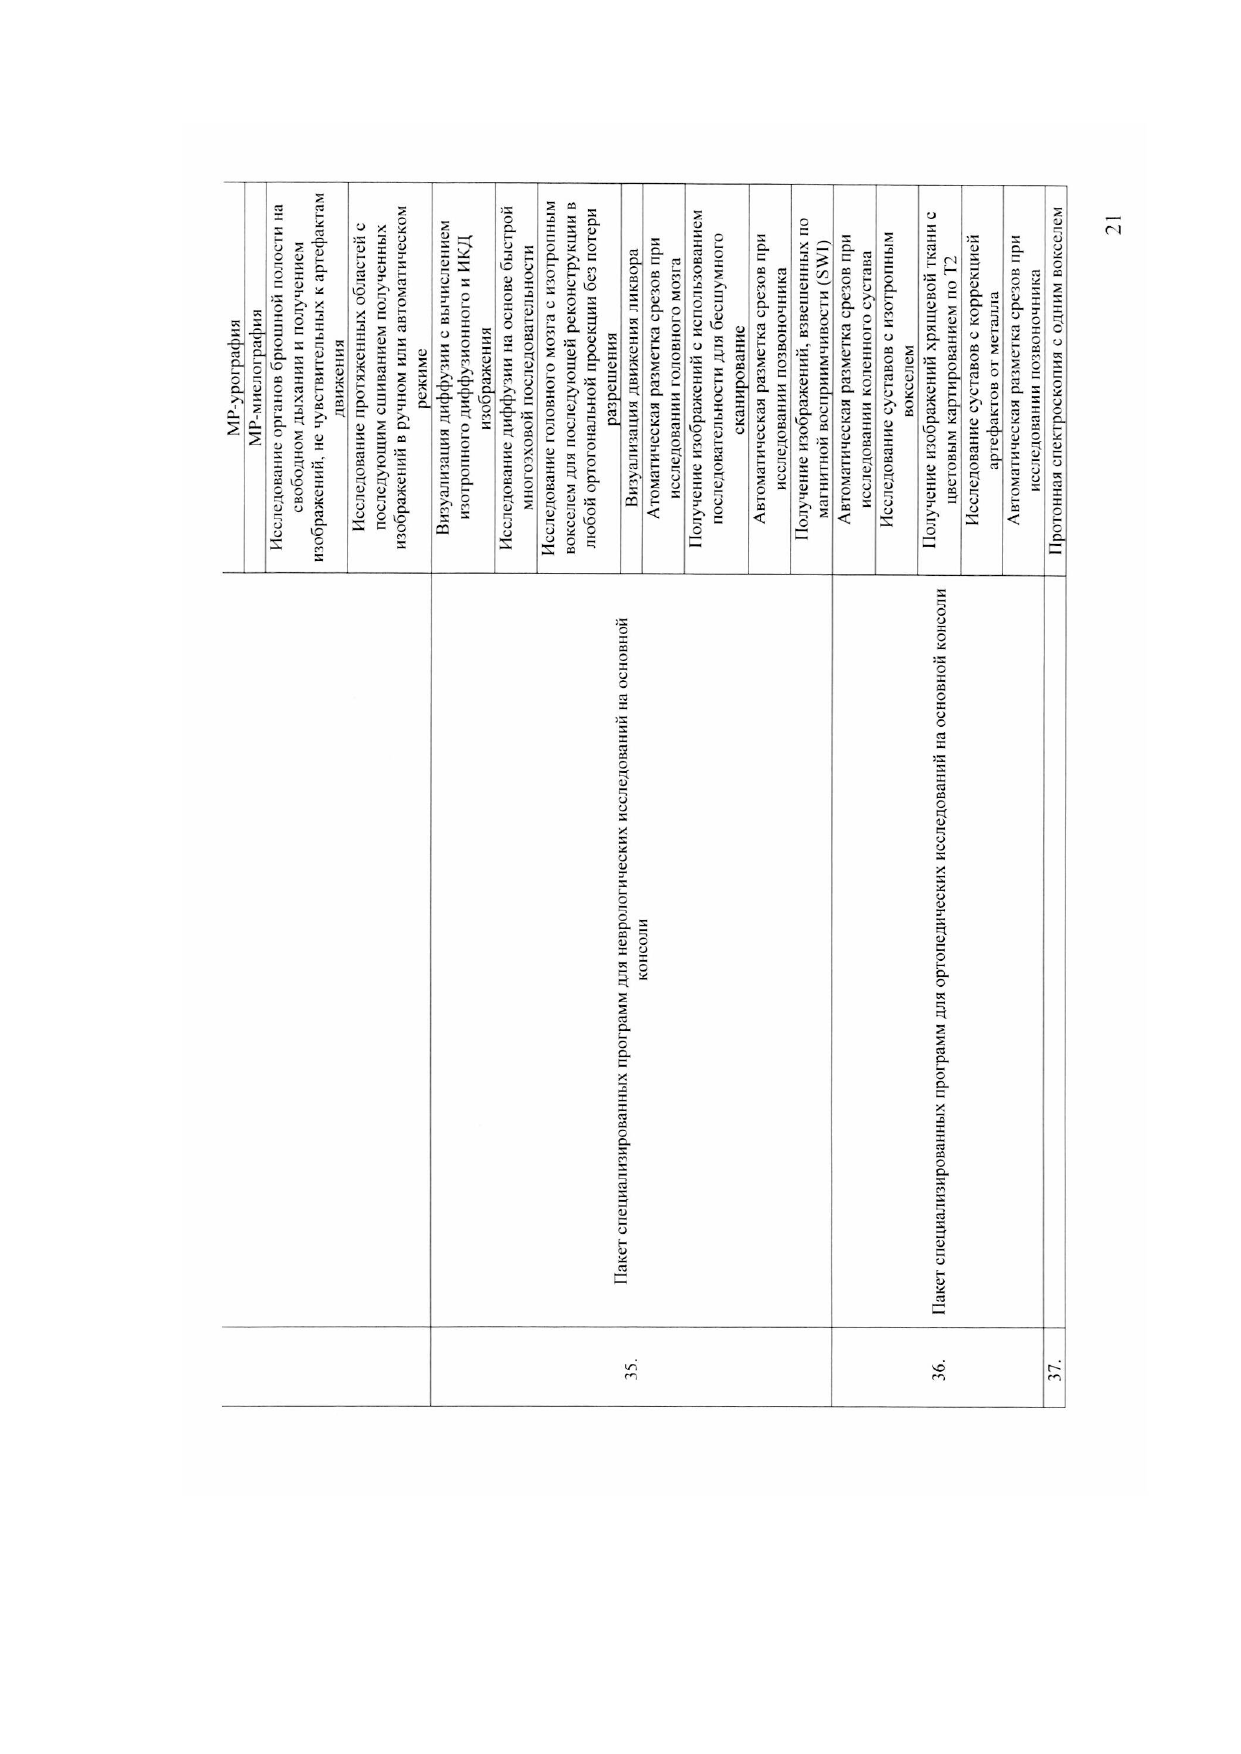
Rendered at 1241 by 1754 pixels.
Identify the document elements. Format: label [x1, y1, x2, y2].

picture [177, 118, 1152, 1497]
